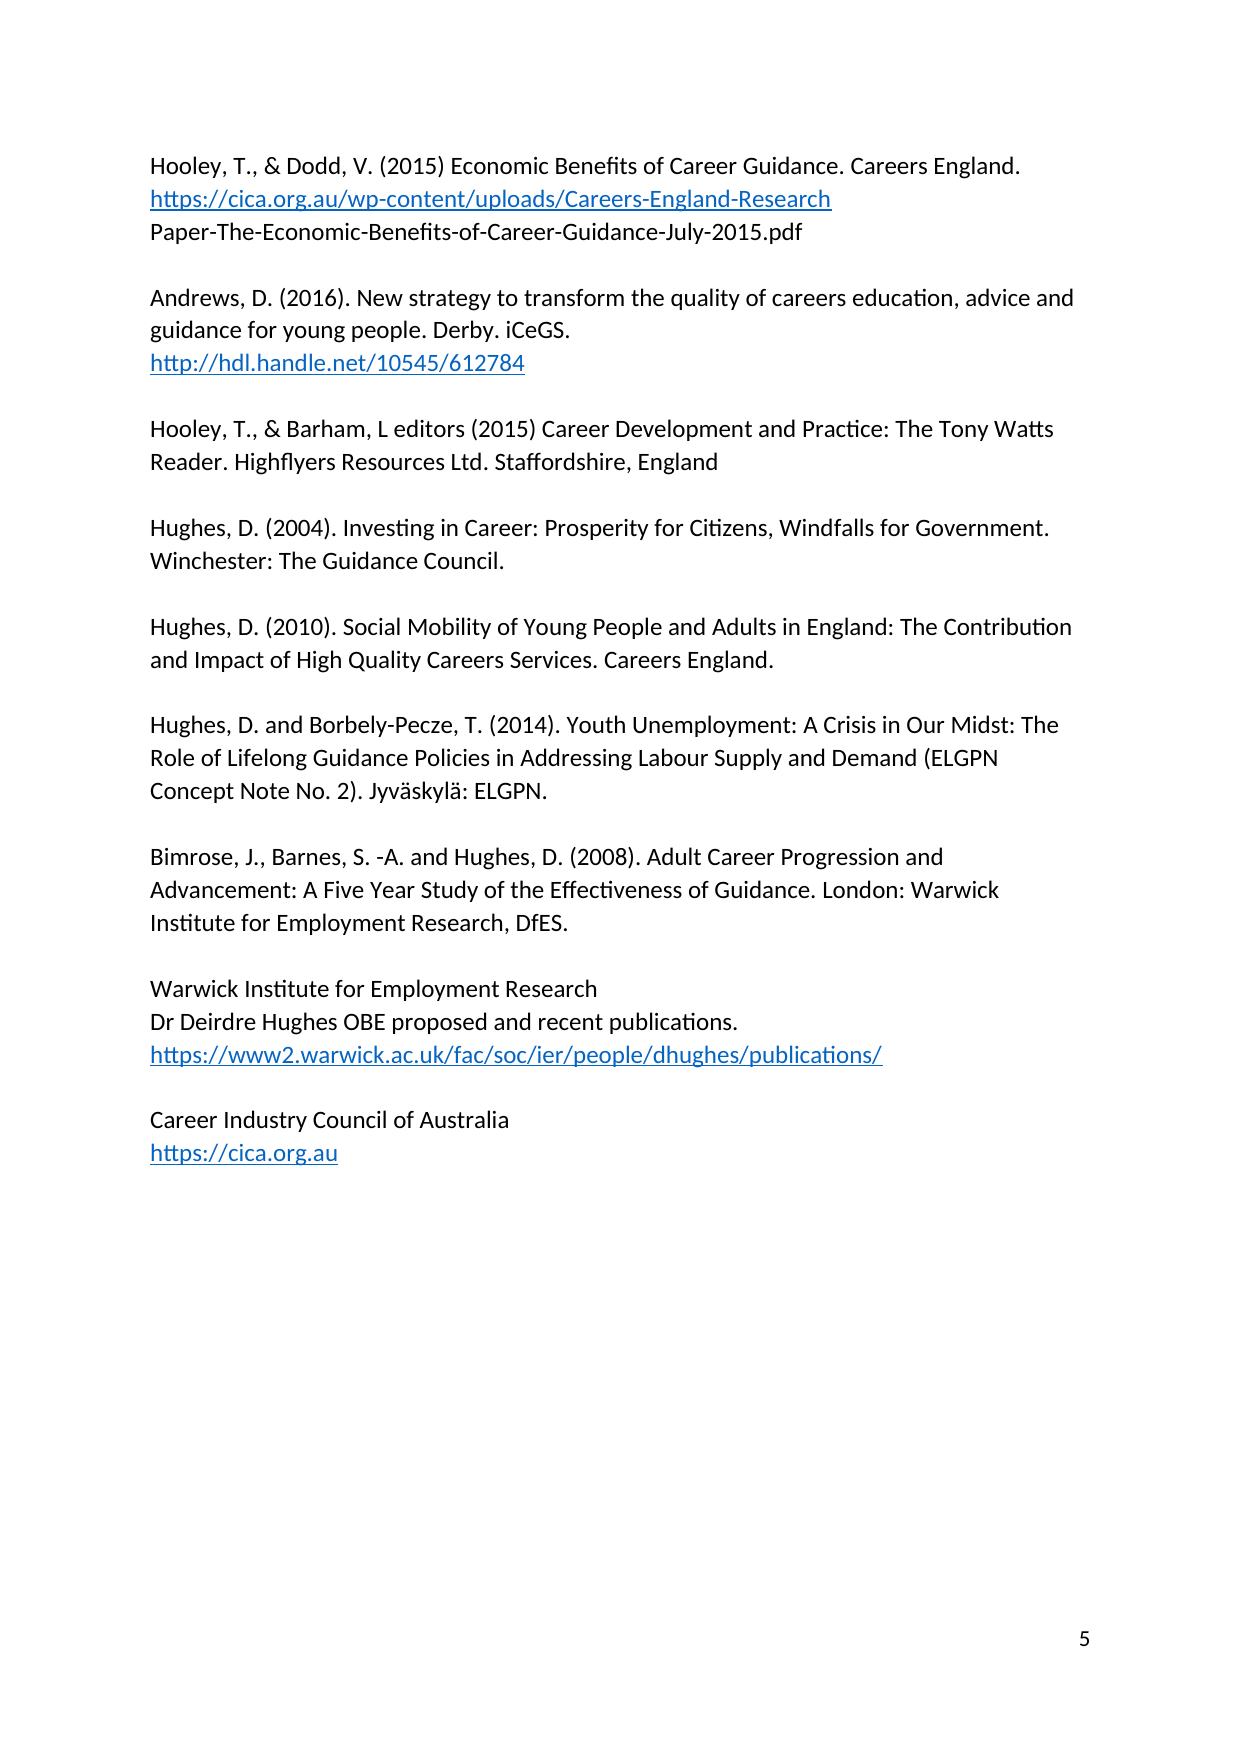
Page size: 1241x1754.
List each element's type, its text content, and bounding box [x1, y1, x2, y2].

text Warwick Institute for Employment Research [150, 973, 1090, 1003]
text Hooley, T., & Barham, L editors (2015) Career Development and Practice: The Tony Watts Reader. Highflyers Resources Ltd. Staffordshire, England [150, 413, 1090, 477]
text https://www2.warwick.ac.uk/fac/soc/ier/people/dhughes/publications/ [150, 1039, 1090, 1069]
text Hughes, D. and Borbely-Pecze, T. (2014). Youth Unemployment: A Crisis in Our Midst: The Role of Lifelong Guidance Policies in Addressing Labour Supply and Demand (ELGPN [150, 709, 1090, 773]
text https://cica.org.au [150, 1137, 1090, 1168]
text Hughes, D. (2010). Social Mobility of Young People and Adults in England: The Contribution and Impact of High Quality Careers Services. Careers England. [150, 611, 1090, 674]
text http://hdl.handle.net/10545/612784 [150, 347, 1090, 378]
text Concept Note No. 2). Jyväskylä: ELGPN. [150, 775, 1090, 806]
text Bimrose, J., Barnes, S. -A. and Hughes, D. (2008). Adult Career Progression and Advancement: A Five Year Study of the Effectiveness of Guidance. London: Warwick Institute for Employment Research, DfES. [150, 841, 1090, 938]
text Dr Deirdre Hughes OBE proposed and recent publications. [150, 1006, 1090, 1036]
text Hooley, T., & Dodd, V. (2015) Economic Benefits of Career Guidance. Careers England. [150, 150, 1090, 181]
text Hughes, D. (2004). Investing in Career: Prosperity for Citizens, Windfalls for Government. Winchester: The Guidance Council. [150, 512, 1090, 576]
text https://cica.org.au/wp-content/uploads/Careers-England-Research [150, 183, 1090, 213]
text Paper-The-Economic-Benefits-of-Career-Guidance-July-2015.pdf [150, 216, 1090, 246]
text Andrews, D. (2016). New strategy to transform the quality of careers education, advice and guidance for young people. Derby. iCeGS. [150, 282, 1090, 345]
text Career Industry Council of Australia [150, 1104, 1090, 1135]
